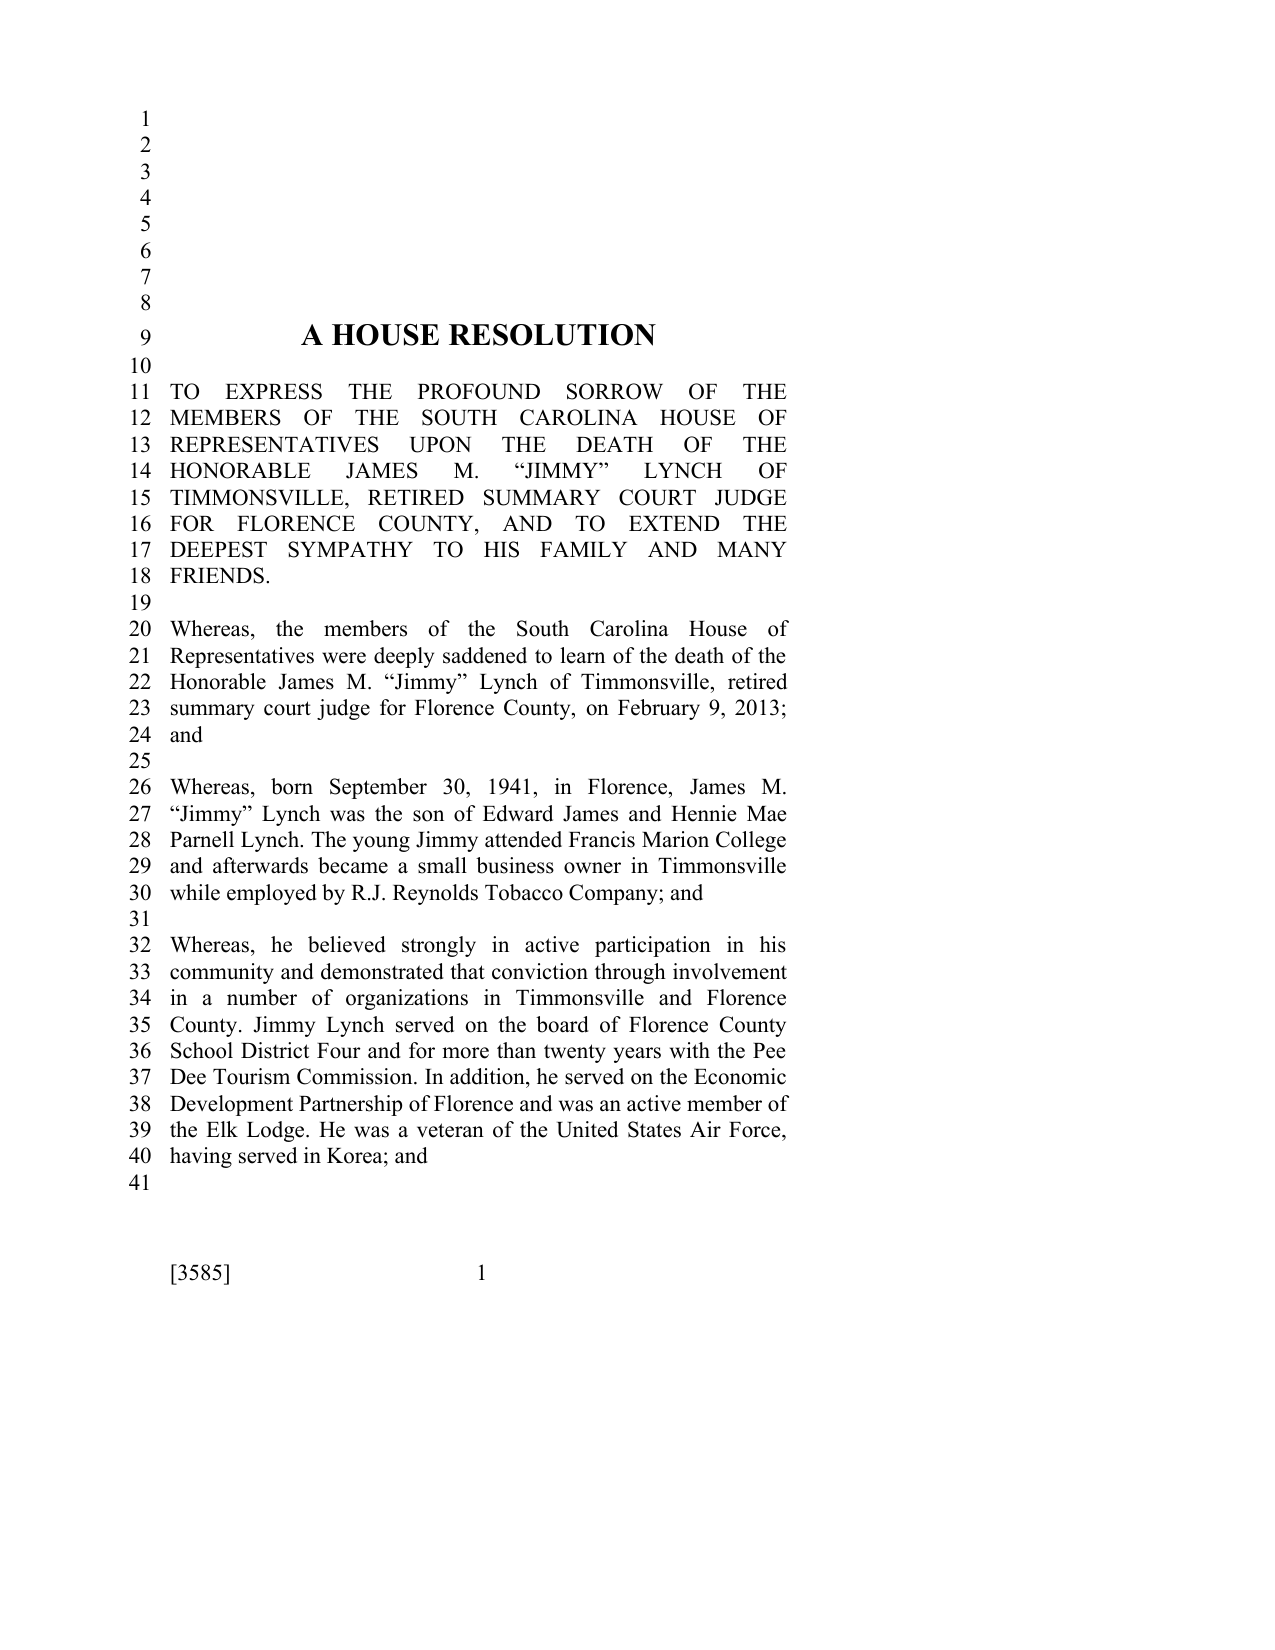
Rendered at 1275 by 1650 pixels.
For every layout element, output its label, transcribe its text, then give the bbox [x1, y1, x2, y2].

text Whereas, the members of the South Carolina House of Representatives were deeply saddened to learn of the death of the Honorable James M. “Jimmy” Lynch of Timmonsville, retired summary court judge for Florence County, on February 9, 2013; and [169, 615, 787, 747]
text A HOUSE RESOLUTION [169, 316, 787, 352]
text Whereas, he believed strongly in active participation in his community and demonstrated that conviction through involvement in a number of organizations in Timmonsville and Florence County. Jimmy Lynch served on the board of Florence County School District Four and for more than twenty years with the Pee Dee Tourism Commission. In addition, he served on the Economic Development Partnership of Florence and was an active member of the Elk Lodge. He was a veteran of the United States Air Force, having served in Korea; and [169, 932, 787, 1169]
text Whereas, born September 30, 1941, in Florence, James M. “Jimmy” Lynch was the son of Edward James and Hennie Mae Parnell Lynch. The young Jimmy attended Francis Marion College and afterwards became a small business owner in Timmonsville while employed by R.J. Reynolds Tobacco Company; and [169, 773, 787, 905]
text TO EXPRESS THE PROFOUND SORROW OF THE MEMBERS OF THE SOUTH CAROLINA HOUSE OF REPRESENTATIVES UPON THE DEATH OF THE HONORABLE JAMES M. “JIMMY” LYNCH OF TIMMONSVILLE, RETIRED SUMMARY COURT JUDGE FOR FLORENCE COUNTY, AND TO EXTEND THE DEEPEST SYMPATHY TO HIS FAMILY AND MANY FRIENDS. [169, 378, 787, 589]
